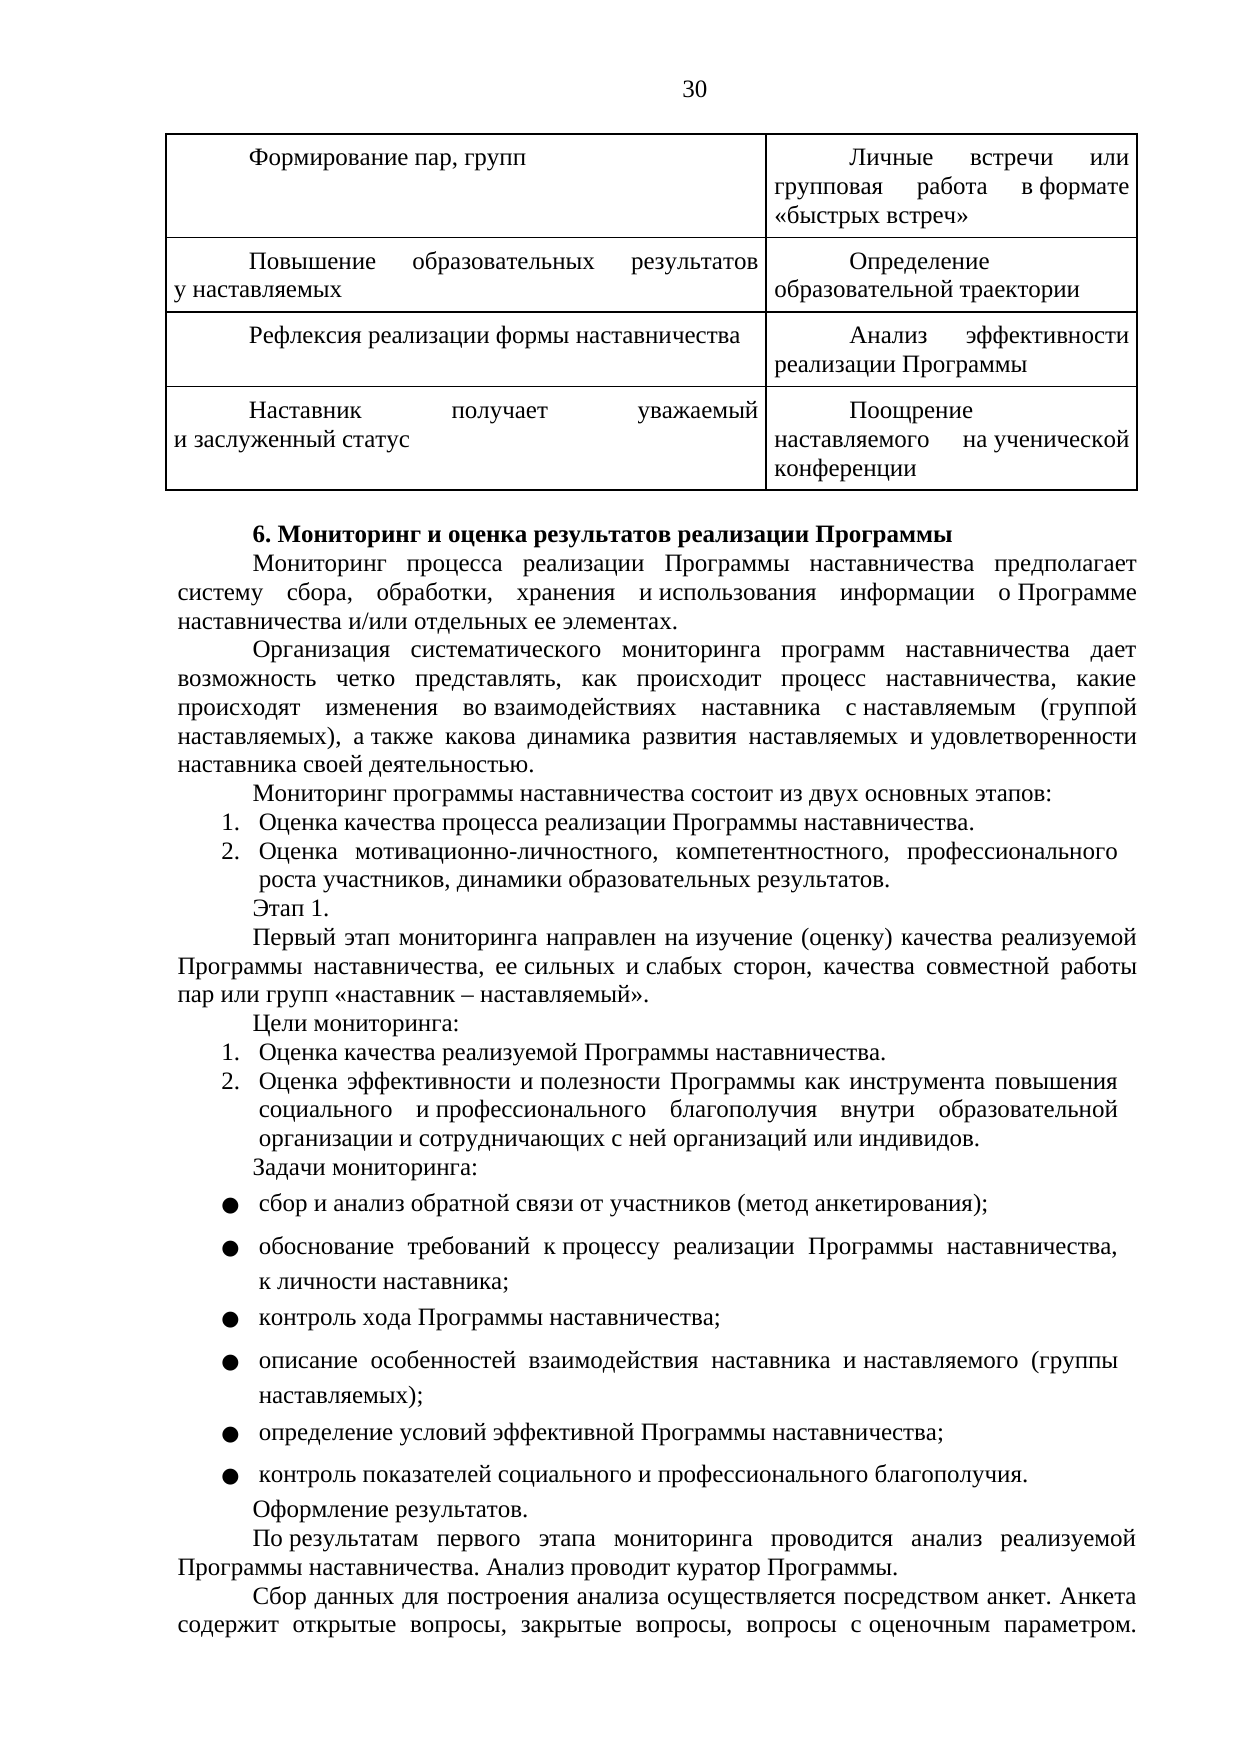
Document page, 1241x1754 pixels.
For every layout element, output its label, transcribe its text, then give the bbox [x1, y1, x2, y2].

text Оформление результатов. [177, 1494, 1137, 1523]
text Задачи мониторинга: [177, 1152, 1137, 1181]
table_cell Рефлексия реализации формы наставничества [167, 313, 765, 386]
list определение условий эффективной Программы наставничества; [221, 1409, 1118, 1452]
text 6. Мониторинг и оценка результатов реализации Программы [177, 519, 1137, 548]
list контроль показателей социального и профессионального благополучия. [221, 1452, 1118, 1494]
list Оценка мотивационно-личностного, компетентностного, профессионального роста участников, динамики образовательных результатов. [221, 836, 1118, 893]
list описание особенностей взаимодействия наставника и наставляемого (группы наставляемых); [221, 1338, 1118, 1409]
text Организация систематического мониторинга программ наставничества дает возможность четко представлять, как происходит процесс наставничества, какие происходят изменения во взаимодействиях наставника с наставляемым (группой наставляемых), а также какова динамика развития наставляемых и удовлетворенности наставника своей деятельностью. [177, 634, 1137, 778]
text Мониторинг процесса реализации Программы наставничества предполагает систему сбора, обработки, хранения и использования информации о Программе наставничества и/или отдельных ее элементах. [177, 548, 1137, 634]
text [177, 1581, 1137, 1638]
table_cell Поощрение наставляемого на ученической конференции [767, 387, 1136, 489]
list Оценка качества реализуемой Программы наставничества. [221, 1037, 1118, 1066]
table_cell Повышение образовательных результатов у наставляемых [167, 238, 765, 311]
list Оценка эффективности и полезности Программы как инструмента повышения социального и профессионального благополучия внутри образовательной организации и сотрудничающих с ней организаций или индивидов. [221, 1066, 1118, 1152]
list контроль хода Программы наставничества; [221, 1295, 1118, 1338]
text Этап 1. [177, 893, 1137, 922]
table_cell Определение образовательной траектории [767, 238, 1136, 311]
table_cell Анализ эффективности реализации Программы [767, 313, 1136, 386]
list сбор и анализ обратной связи от участников (метод анкетирования); [221, 1181, 1118, 1223]
table_cell Личные встречи или групповая работа в формате «быстрых встреч» [767, 135, 1136, 236]
text Мониторинг программы наставничества состоит из двух основных этапов: [177, 778, 1137, 807]
list обоснование требований к процессу реализации Программы наставничества, к личности наставника; [221, 1223, 1118, 1295]
text По результатам первого этапа мониторинга проводится анализ реализуемой Программы наставничества. Анализ проводит куратор Программы. [177, 1523, 1137, 1581]
table_cell Формирование пар, групп [167, 135, 765, 236]
text Первый этап мониторинга направлен на изучение (оценку) качества реализуемой Программы наставничества, ее сильных и слабых сторон, качества совместной работы пар или групп «наставник – наставляемый». [177, 922, 1137, 1008]
text Цели мониторинга: [177, 1008, 1137, 1037]
table_cell Наставник получает уважаемый и заслуженный статус [167, 387, 765, 489]
list Оценка качества процесса реализации Программы наставничества. [221, 807, 1118, 836]
